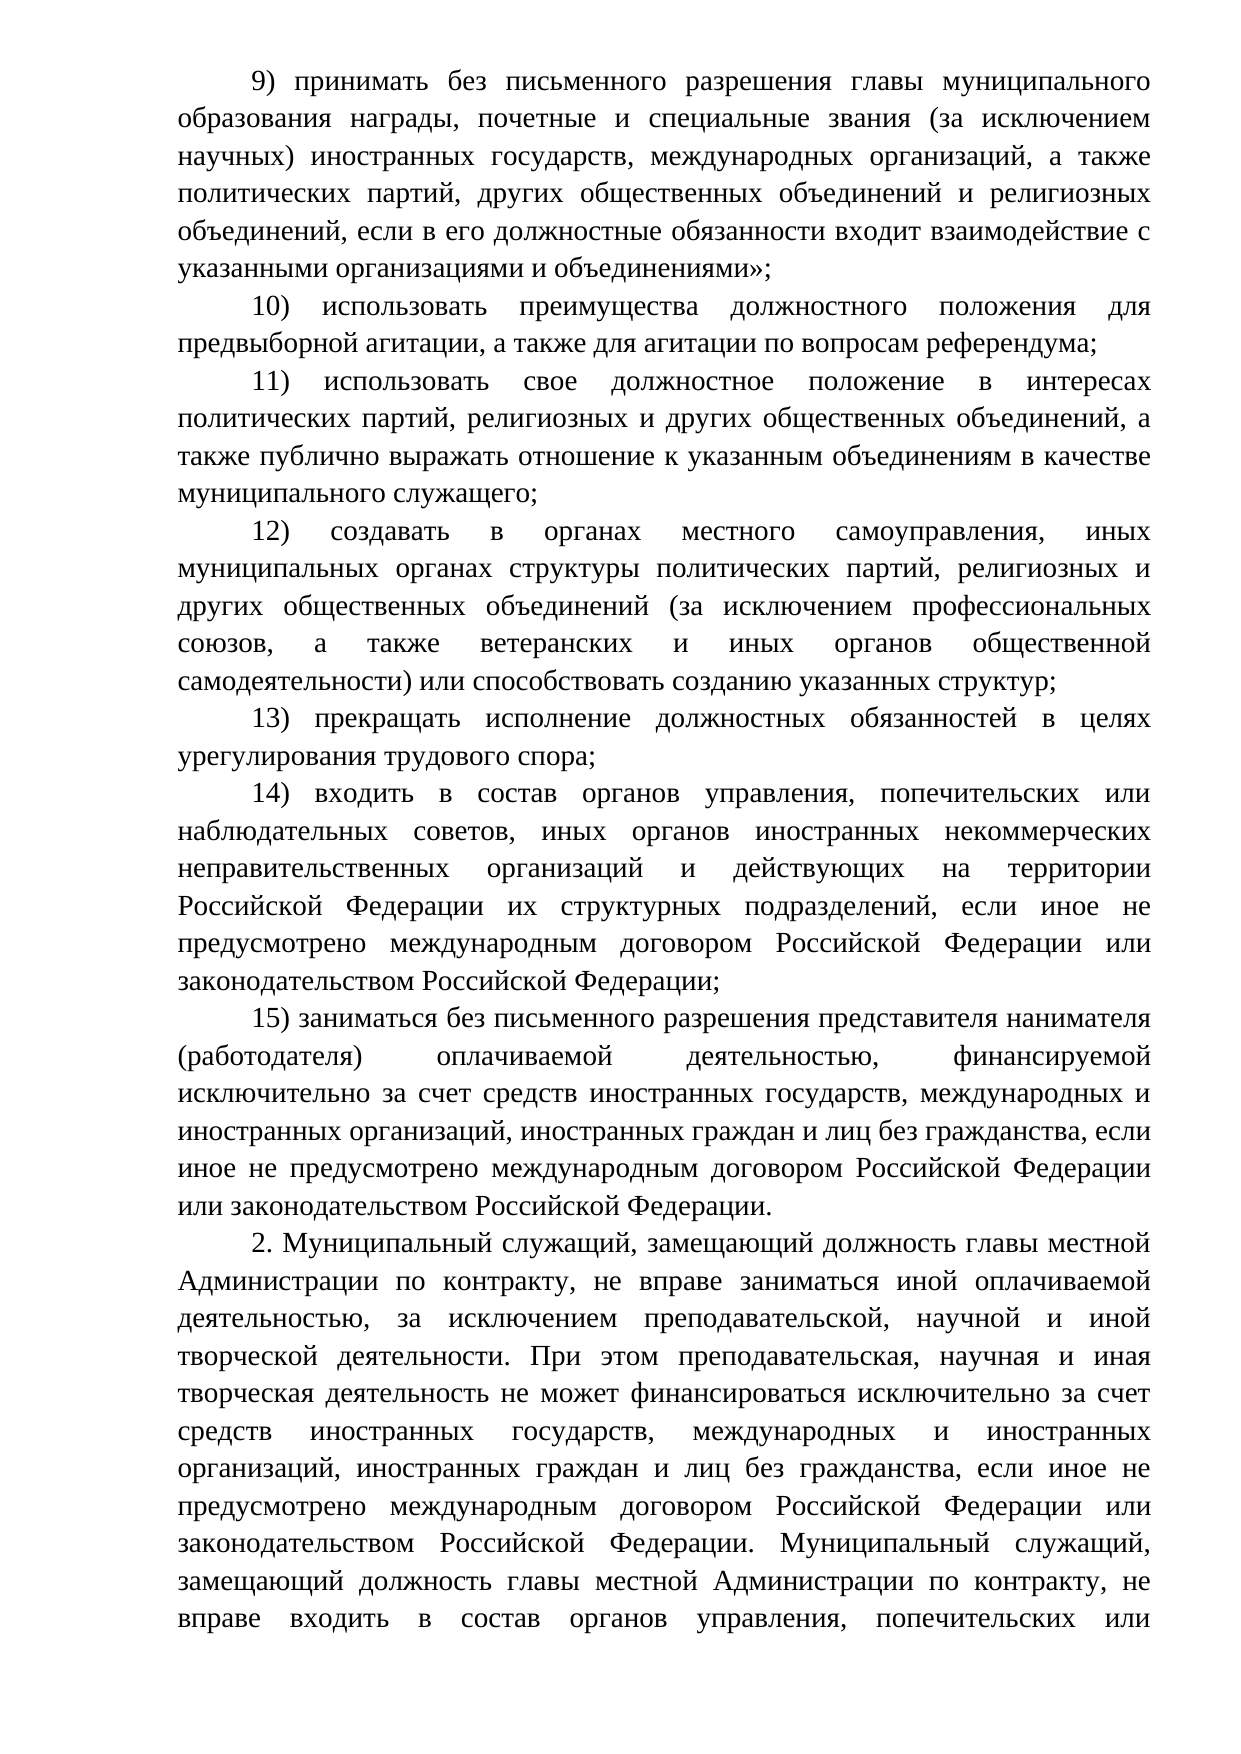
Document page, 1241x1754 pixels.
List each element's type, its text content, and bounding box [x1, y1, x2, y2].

text 11) использовать свое должностное положение в интересах политических партий, религиозных и других общественных объединений, а также публично выражать отношение к указанным объединениям в качестве муниципального служащего; [177, 359, 1152, 509]
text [177, 1222, 1152, 1634]
text 10) использовать преимущества должностного положения для предвыборной агитации, а также для агитации по вопросам референдума; [177, 284, 1152, 359]
text 13) прекращать исполнение должностных обязанностей в целях урегулирования трудового спора; [177, 697, 1152, 772]
text 9) принимать без письменного разрешения главы муниципального образования награды, почетные и специальные звания (за исключением научных) иностранных государств, международных организаций, а также политических партий, других общественных объединений и религиозных объединений, если в его должностные обязанности входит взаимодействие с указанными организациями и объединениями»; [177, 59, 1152, 284]
text 12) создавать в органах местного самоуправления, иных муниципальных органах структуры политических партий, религиозных и других общественных объединений (за исключением профессиональных союзов, а также ветеранских и иных органов общественной самодеятельности) или способствовать созданию указанных структур; [177, 509, 1152, 697]
text 15) заниматься без письменного разрешения представителя нанимателя (работодателя) оплачиваемой деятельностью, финансируемой исключительно за счет средств иностранных государств, международных и иностранных организаций, иностранных граждан и лиц без гражданства, если иное не предусмотрено международным договором Российской Федерации или законодательством Российской Федерации. [177, 997, 1152, 1222]
text 14) входить в состав органов управления, попечительских или наблюдательных советов, иных органов иностранных некоммерческих неправительственных организаций и действующих на территории Российской Федерации их структурных подразделений, если иное не предусмотрено международным договором Российской Федерации или законодательством Российской Федерации; [177, 772, 1152, 997]
